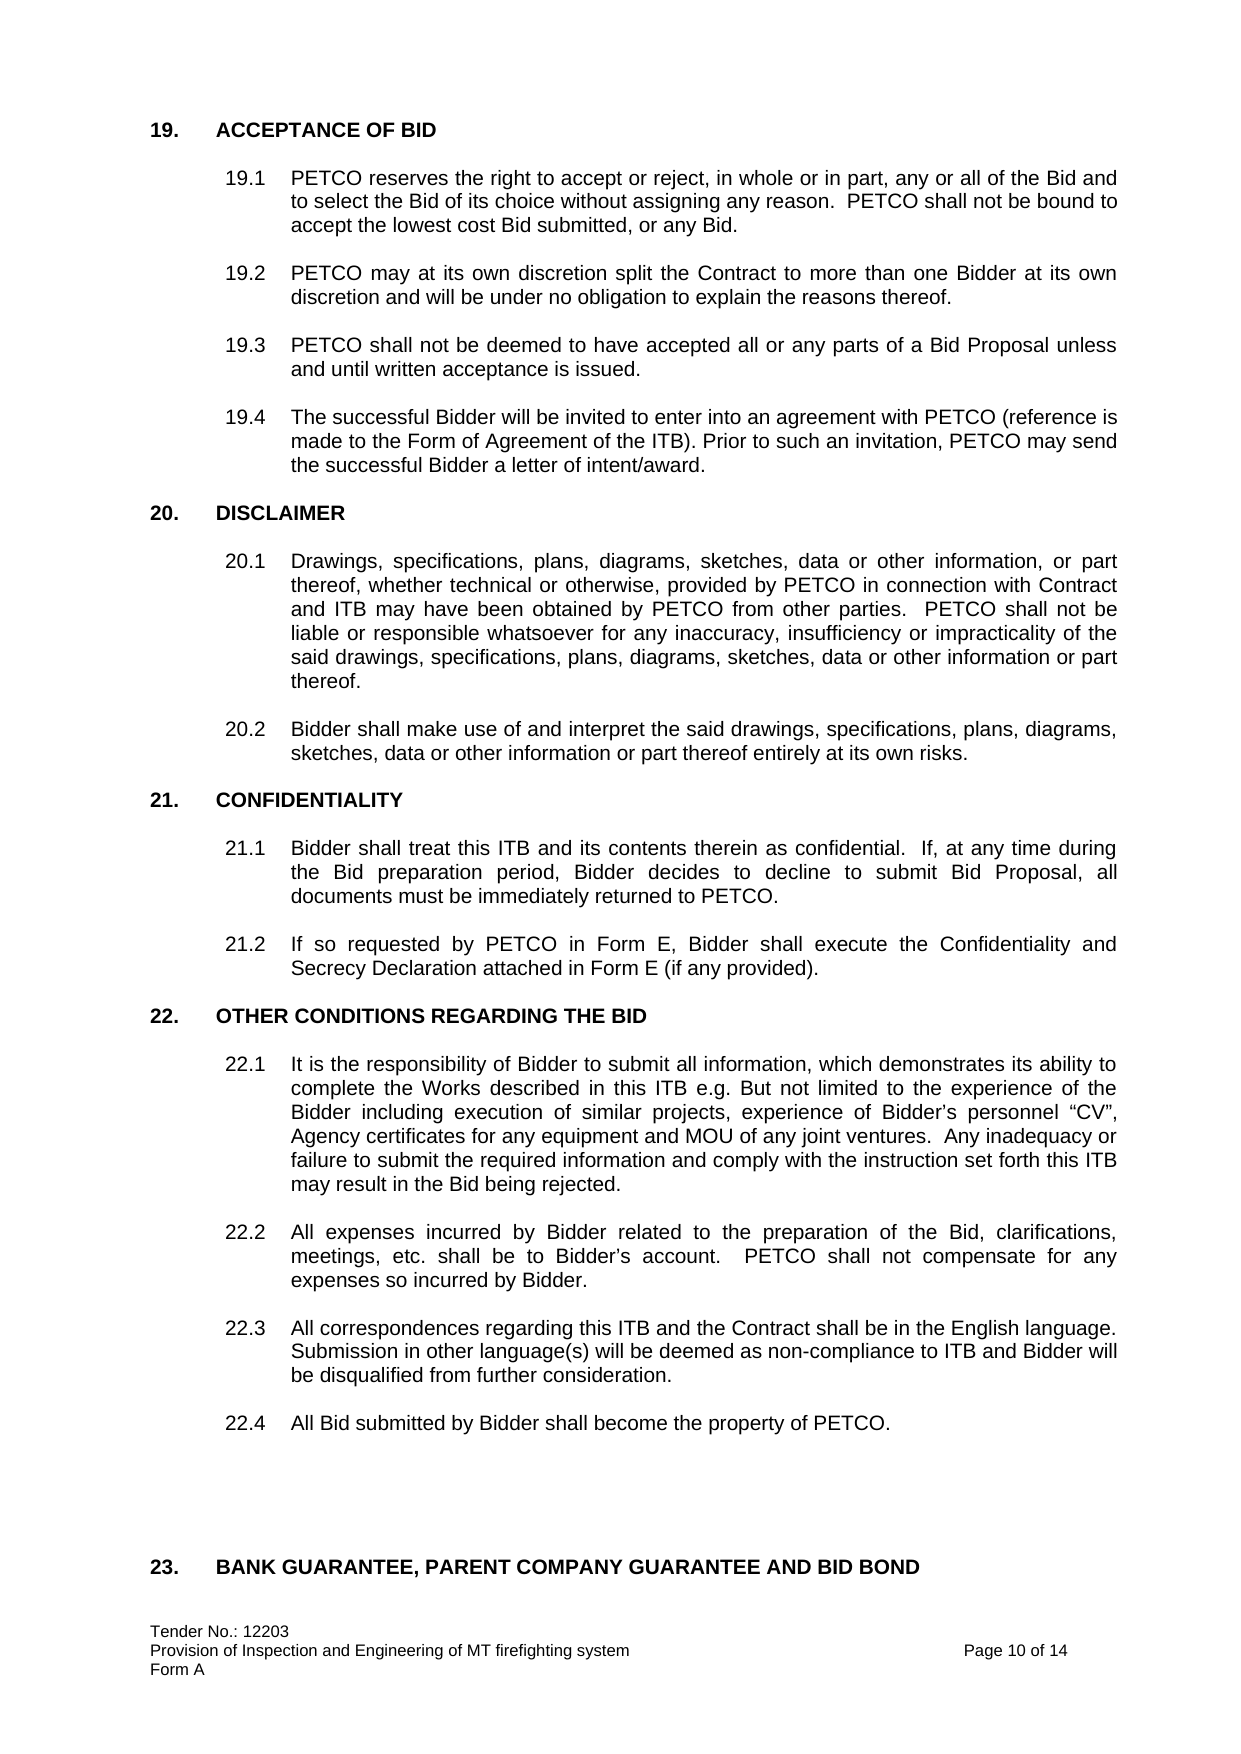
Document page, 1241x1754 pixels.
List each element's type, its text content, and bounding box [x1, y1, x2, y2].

list All Bid submitted by Bidder shall become the property of PETCO. [225, 1411, 1119, 1435]
list OTHER CONDITIONS REGARDING THE [150, 1004, 1119, 1028]
list PETCO may at its own discretion split the Contract to more than one Bidder at its own discretion and will be under no obligation to explain the reasons thereof. [225, 261, 1119, 309]
list PETCO reserves the right to accept or reject, in whole or in part, any or all of the Bid and to select the Bid of its choice without assigning any reason. PETCO shall not be bound to accept the lowest cost Bid submitted, or any Bid. [225, 165, 1119, 237]
list BANK GUARANTEE, PARENT COMPANY GUARANTEE AND BID BOND [150, 1555, 1119, 1579]
list Bidder shall treat this ITB and its contents therein as confidential. If, at any time during the Bid preparation period, Bidder decides to decline to submit Bid Proposal, all documents must be immediately returned to PETCO. [225, 836, 1119, 908]
list PETCO shall not be deemed to have accepted all or any parts of a Bid Proposal unless and until written acceptance is issued. [225, 333, 1119, 381]
list The successful Bidder will be invited to enter into an agreement with PETCO (reference is made to the Form of Agreement of the ITB). Prior to such an invitation, PETCO may send the successful Bidder a letter of intent/award. [225, 405, 1119, 477]
list All correspondences regarding this ITB and the Contract shall be in the English language. Submission in other language(s) will be deemed as non-compliance to ITB and Bidder will be disqualified from further consideration. [225, 1315, 1119, 1387]
list CONFIDENTIALITY [150, 788, 1119, 812]
list If so requested by PETCO in Form E, Bidder shall execute the Confidentiality and Secrecy Declaration attached in Form E (if any provided). [225, 932, 1119, 980]
list ACCEPTANCE OF BID [150, 117, 1119, 141]
list It is the responsibility of Bidder to submit all information, which demonstrates its ability to complete the Works described in this ITB e.g. But not limited to the experience of the Bidder including execution of similar projects, experience of Bidder’s personnel “CV”, Agency certificates for any equipment and MOU of any joint ventures. Any inadequacy or failure to submit the required information and comply with the instruction set forth this ITB may result in the Bid being rejected. [225, 1052, 1119, 1196]
list Drawings, specifications, plans, diagrams, sketches, data or other information, or part thereof, whether technical or otherwise, provided by PETCO in connection with Contract and ITB may have been obtained by PETCO from other parties. PETCO shall not be liable or responsible whatsoever for any inaccuracy, insufficiency or impracticality of the said drawings, specifications, plans, diagrams, sketches, data or other information or part thereof. [225, 549, 1119, 692]
list DISCLAIMER [150, 501, 1119, 525]
list Bidder shall make use of and interpret the said drawings, specifications, plans, diagrams, sketches, data or other information or part thereof entirely at its own risks. [225, 716, 1119, 764]
list All expenses incurred by Bidder related to the preparation of the Bid, clarifications, meetings, etc. shall be to Bidder’s account. PETCO shall not compensate for any expenses so incurred by Bidder. [225, 1219, 1119, 1291]
